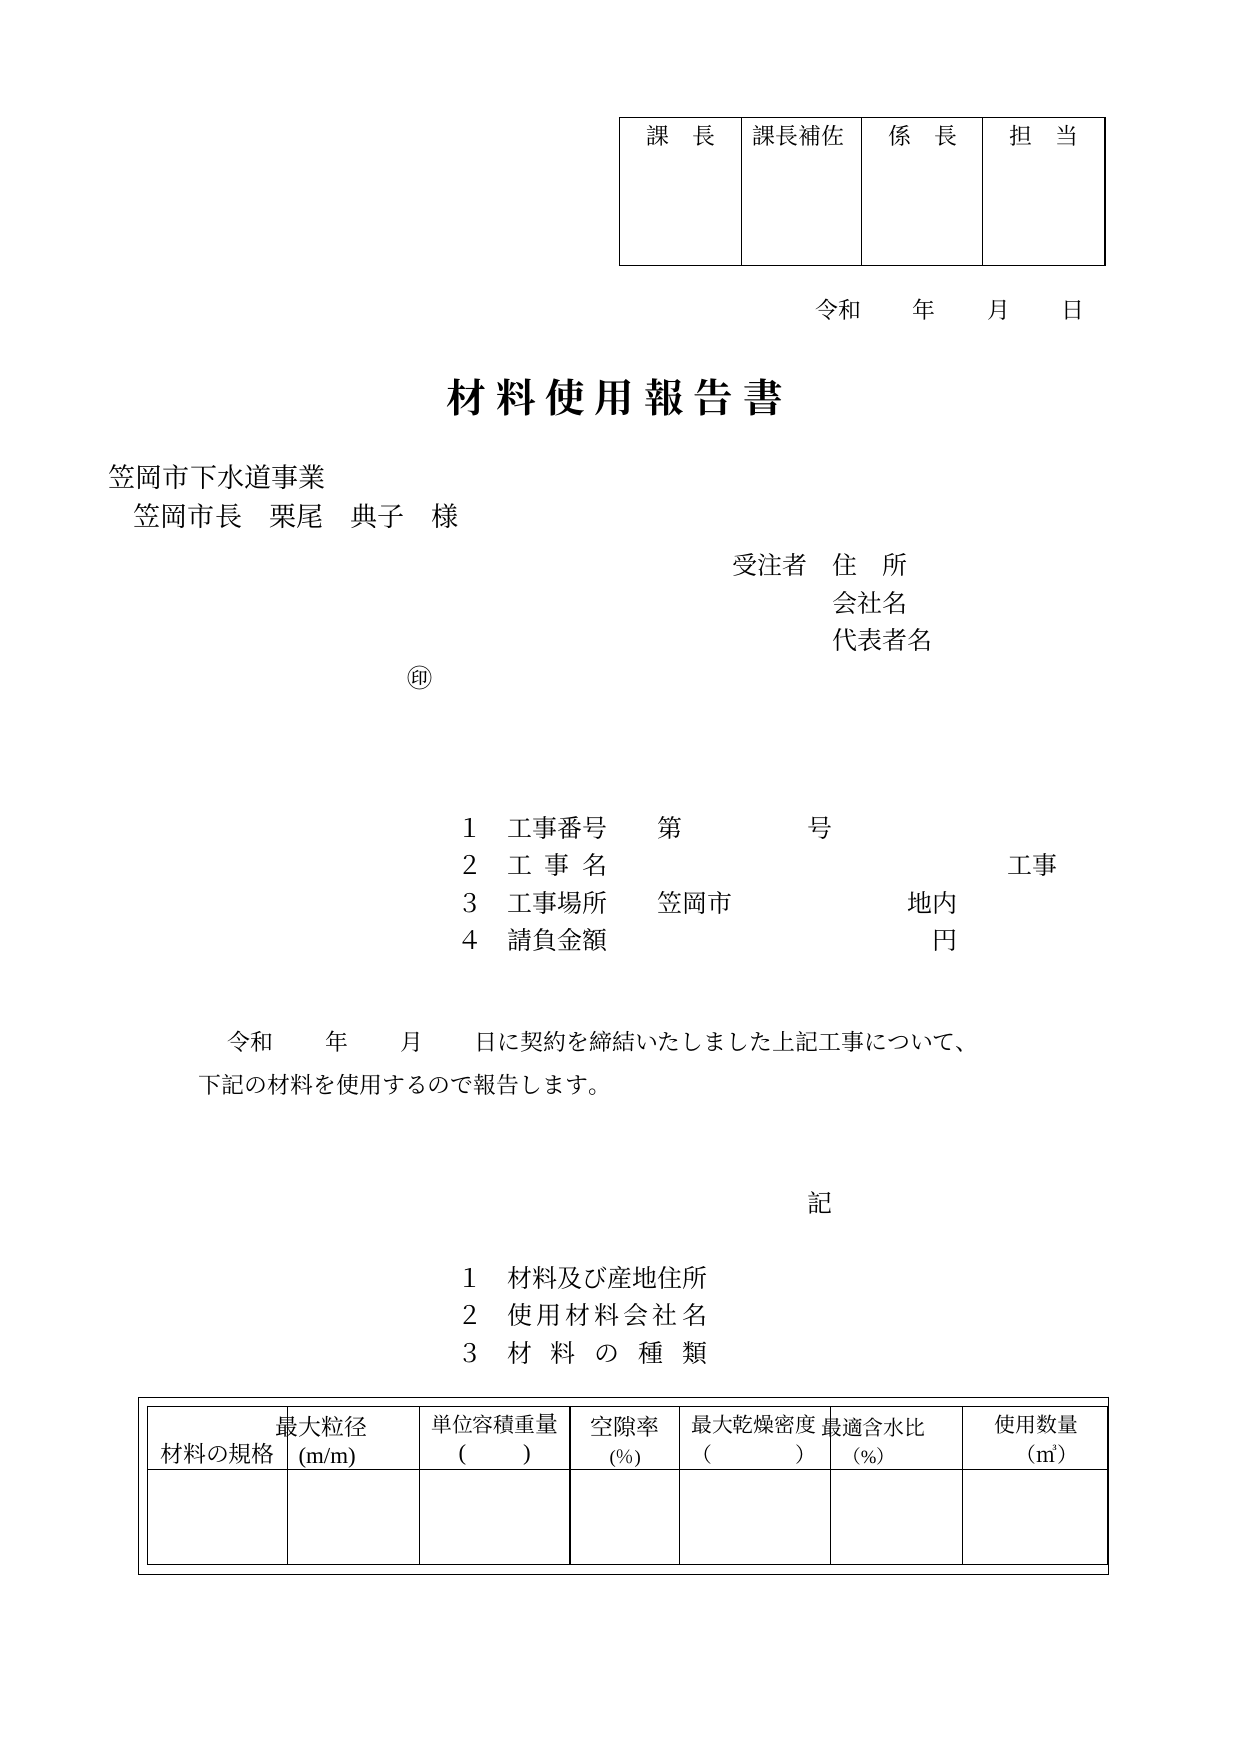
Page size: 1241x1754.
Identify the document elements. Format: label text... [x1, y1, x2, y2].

text 受注者 住 所 [407, 544, 1105, 582]
text ３ 材料の種類 [407, 1332, 1105, 1369]
text ２ 使用材料会社名 [407, 1294, 1105, 1332]
text ３ 工事場所 笠岡市 地内 [407, 882, 1105, 919]
text 下記の材料を使用するので報告します。 [198, 1067, 1016, 1100]
table_header 使用数量 （㎥） [963, 1407, 1107, 1469]
text 令和 年 月 日に契約を締結いたしました上記工事について、 [228, 1024, 1016, 1057]
table_header 課 長 [620, 118, 741, 265]
table_header 最適含水比（%） [831, 1407, 962, 1469]
table_cell [831, 1470, 962, 1564]
table_cell [963, 1470, 1107, 1564]
table_header 最大乾燥密度（ ） [680, 1407, 830, 1469]
table_header 最大粒径(m/m) [288, 1407, 419, 1469]
text 材 料 使 用 報 告 書 [407, 367, 1105, 424]
text ２ 工事名 工事 [407, 844, 1105, 882]
table_header 係 長 [862, 118, 982, 265]
table_header 材料の規格 [148, 1407, 287, 1469]
table_header 課長補佐 [742, 118, 861, 265]
text 笠岡市下水道事業 [108, 456, 509, 495]
text 笠岡市長 栗尾 典子 様 [108, 495, 509, 534]
text ４ 請負金額 円 [407, 919, 1105, 957]
table_header 担 当 [983, 118, 1104, 265]
table_cell [680, 1470, 830, 1564]
text 令和 年 月 日 [563, 292, 1105, 325]
table_cell [148, 1470, 287, 1564]
table_cell [288, 1470, 419, 1564]
text 会社名 [407, 582, 1105, 619]
text １ 材料及び産地住所 [407, 1257, 1105, 1294]
text 記 [407, 1182, 1105, 1219]
table_header 単位容積重量( ) [420, 1407, 569, 1469]
table_header 空隙率(％) [571, 1407, 679, 1469]
text 代表者名 ㊞ [407, 619, 1105, 694]
table_cell [571, 1470, 679, 1564]
table_cell [420, 1470, 569, 1564]
text １ 工事番号 第 号 [407, 807, 1105, 844]
